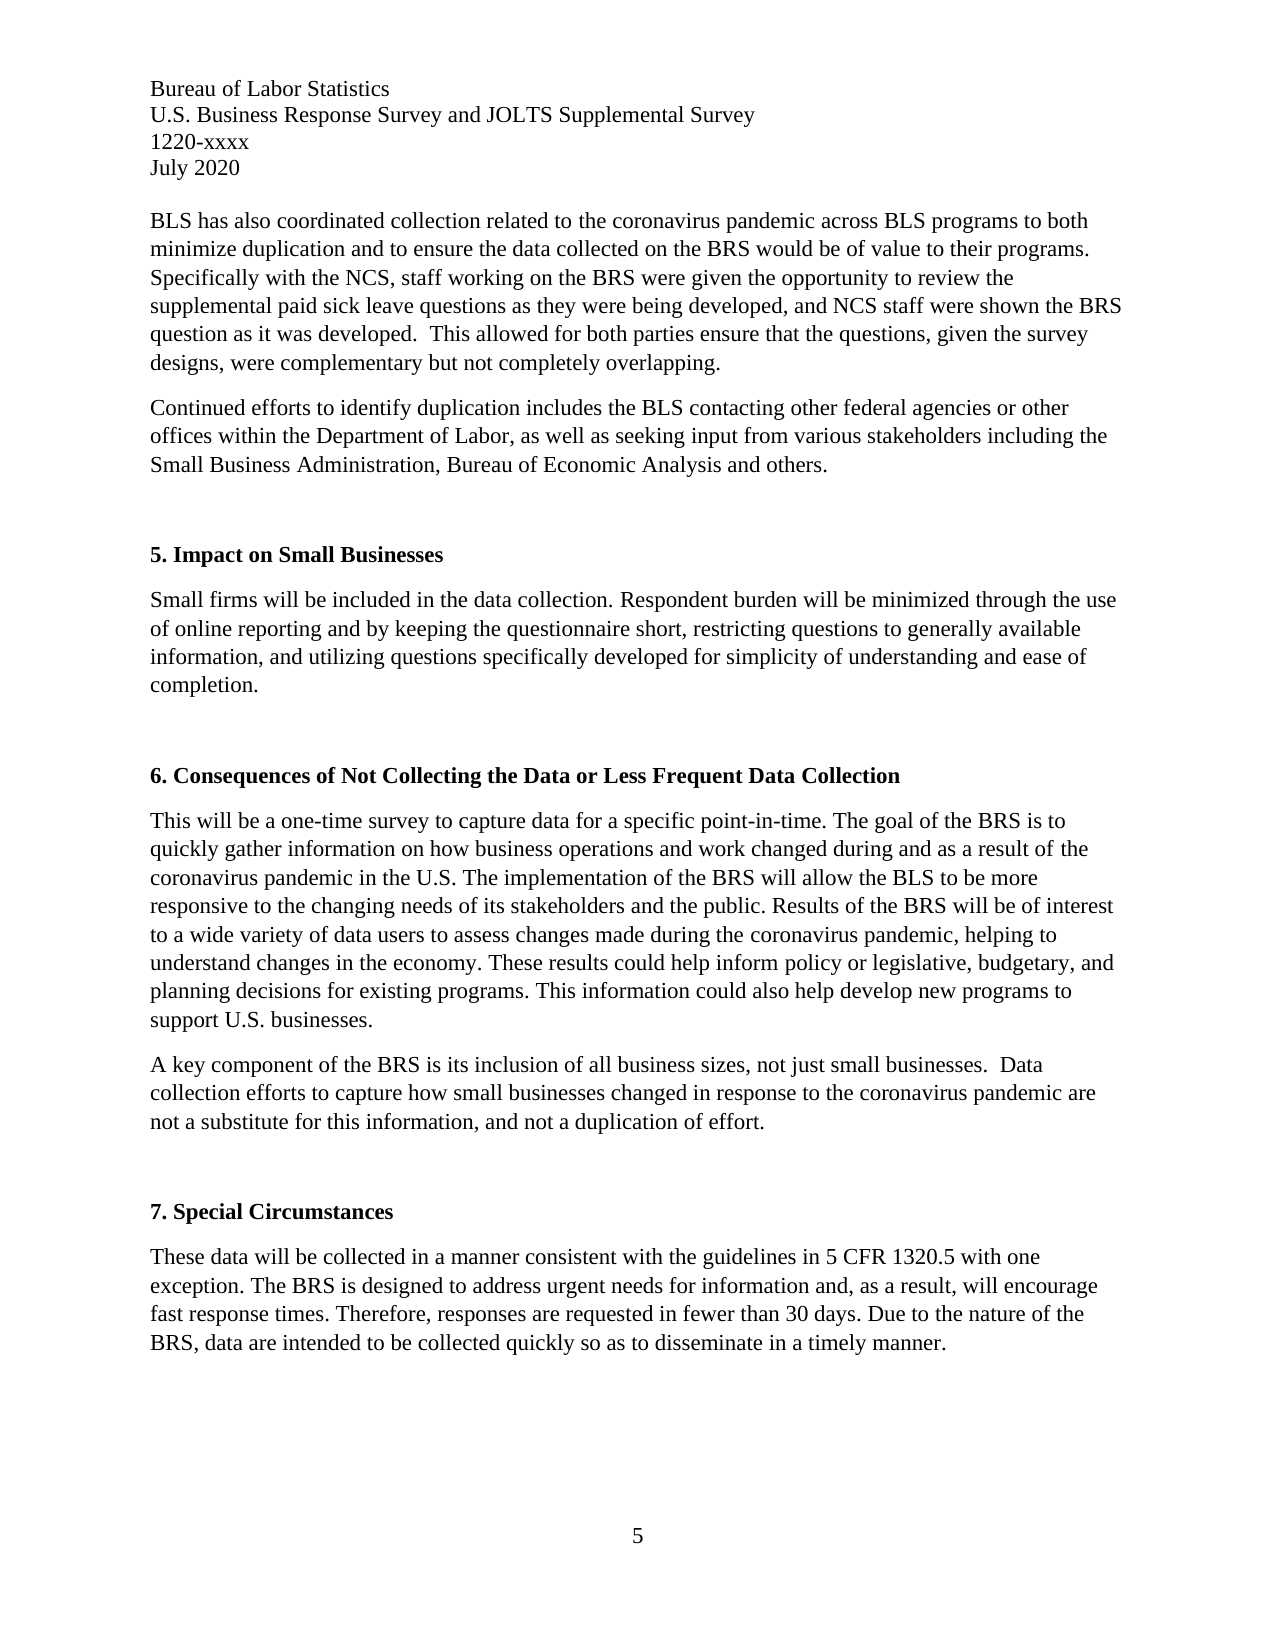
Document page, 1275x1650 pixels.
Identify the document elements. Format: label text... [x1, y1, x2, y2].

text Continued efforts to identify duplication includes the BLS contacting other federal agencies or other offices within the Department of Labor, as well as seeking input from various stakeholders including the Small Business Administration, Bureau of Economic Analysis and others. [150, 394, 1125, 477]
text Small firms will be included in the data collection. Respondent burden will be minimized through the use of online reporting and by keeping the questionnaire short, restricting questions to generally available information, and utilizing questions specifically developed for simplicity of understanding and ease of completion. [150, 586, 1125, 698]
text 7. Special Circumstances [150, 1198, 1125, 1224]
text 5. Impact on Small Businesses [150, 541, 1125, 567]
text A key component of the BRS is its inclusion of all business sizes, not just small businesses. Data collection efforts to capture how small businesses changed in response to the coronavirus pandemic are not a substitute for this information, and not a duplication of effort. [150, 1051, 1125, 1134]
text This will be a one-time survey to capture data for a specific point-in-time. The goal of the BRS is to quickly gather information on how business operations and work changed during and as a result of the coronavirus pandemic in the U.S. The implementation of the BRS will allow the BLS to be more responsive to the changing needs of its stakeholders and the public. Results of the BRS will be of interest to a wide variety of data users to assess changes made during the coronavirus pandemic, helping to understand changes in the economy. These results could help inform policy or legislative, budgetary, and planning decisions for existing programs. This information could also help develop new programs to support U.S. businesses. [150, 807, 1125, 1032]
text BLS has also coordinated collection related to the coronavirus pandemic across BLS programs to both minimize duplication and to ensure the data collected on the BRS would be of value to their programs. Specifically with the NCS, staff working on the BRS were given the opportunity to review the supplemental paid sick leave questions as they were being developed, and NCS staff were shown the BRS question as it was developed. This allowed for both parties ensure that the questions, given the survey designs, were complementary but not completely overlapping. [150, 207, 1125, 375]
text These data will be collected in a manner consistent with the guidelines in 5 CFR 1320.5 with one exception. The BRS is designed to address urgent needs for information and, as a result, will encourage fast response times. Therefore, responses are requested in fewer than 30 days. Due to the nature of the BRS, data are intended to be collected quickly so as to disseminate in a timely manner. [150, 1243, 1125, 1355]
text 6. Consequences of Not Collecting the Data or Less Frequent Data Collection [150, 762, 1125, 788]
